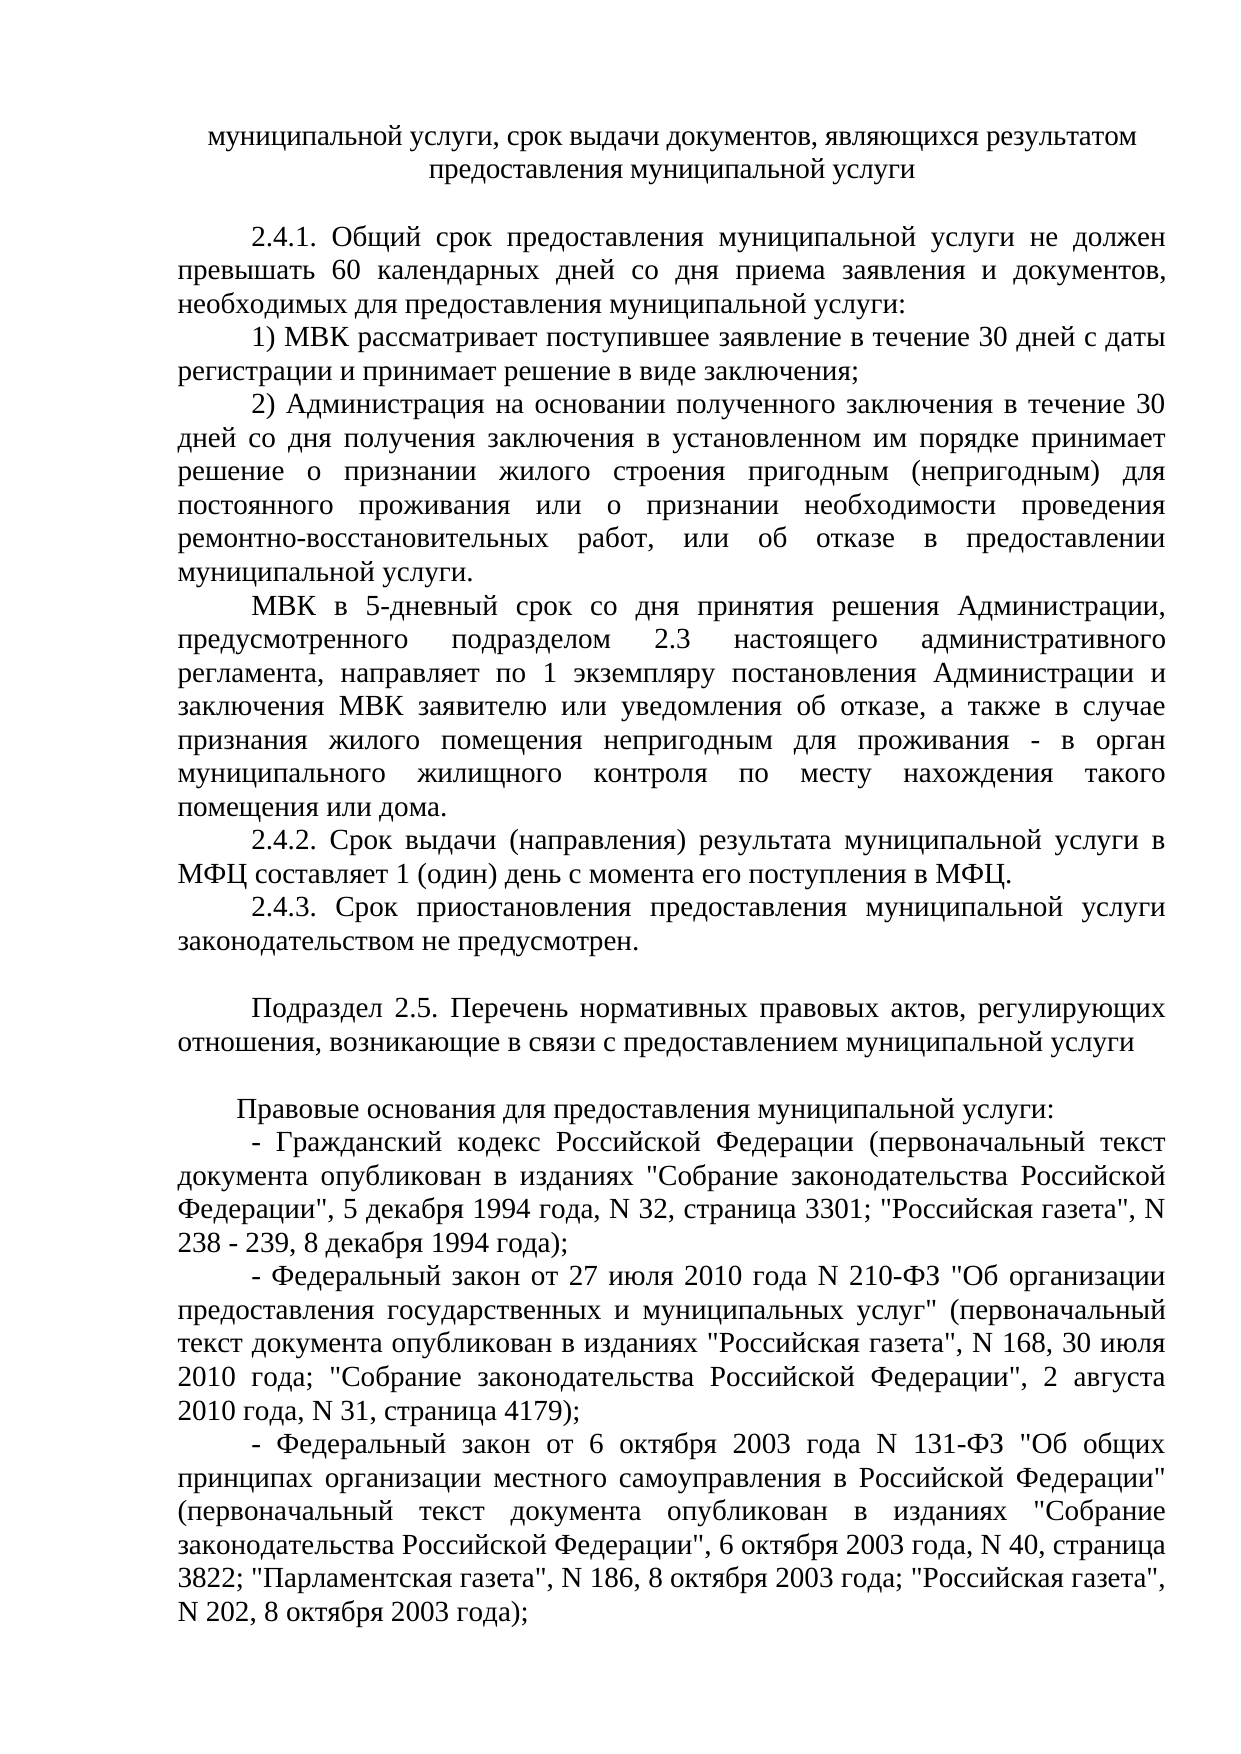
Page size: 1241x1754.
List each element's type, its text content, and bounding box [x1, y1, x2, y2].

text 2.4.2. Срок выдачи (направления) результата муниципальной услуги в МФЦ составляет 1 (один) день с момента его поступления в МФЦ. [177, 822, 1167, 889]
text - Федеральный закон от 6 октября 2003 года N 131-ФЗ "Об общих принципах организации местного самоуправления в Российской Федерации" (первоначальный текст документа опубликован в изданиях "Собрание законодательства Российской Федерации", 6 октября 2003 года, N 40, страница 3822; "Парламентская газета", N 186, 8 октября 2003 года; "Российская газета", N 202, 8 октября 2003 года); [177, 1426, 1167, 1627]
text 2.4.1. Общий срок предоставления муниципальной услуги не должен превышать 60 календарных дней со дня приема заявления и документов, необходимых для предоставления муниципальной услуги: [177, 219, 1167, 319]
text Правовые основания для предоставления муниципальной услуги: [177, 1091, 1167, 1124]
text 1) МВК рассматривает поступившее заявление в течение 30 дней с даты регистрации и принимает решение в виде заключения; [177, 319, 1167, 386]
text - Гражданский кодекс Российской Федерации (первоначальный текст документа опубликован в изданиях "Собрание законодательства Российской Федерации", 5 декабря 1994 года, N 32, страница 3301; "Российская газета", N 238 - 239, 8 декабря 1994 года); [177, 1124, 1167, 1258]
text - Федеральный закон от 27 июля 2010 года N 210-ФЗ "Об организации предоставления государственных и муниципальных услуг" (первоначальный текст документа опубликован в изданиях "Российская газета", N 168, 30 июля 2010 года; "Собрание законодательства Российской Федерации", 2 августа 2010 года, N 31, страница 4179); [177, 1258, 1167, 1426]
text 2) Администрация на основании полученного заключения в течение 30 дней со дня получения заключения в установленном им порядке принимает решение о признании жилого строения пригодным (непригодным) для постоянного проживания или о признании необходимости проведения ремонтно-восстановительных работ, или об отказе в предоставлении муниципальной услуги. [177, 386, 1167, 588]
text МВК в 5-дневный срок со дня принятия решения Администрации, предусмотренного подразделом 2.3 настоящего административного регламента, направляет по 1 экземпляру постановления Администрации и заключения МВК заявителю или уведомления об отказе, а также в случае признания жилого помещения непригодным для проживания - в орган муниципального жилищного контроля по месту нахождения такого помещения или дома. [177, 588, 1167, 822]
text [177, 118, 1167, 185]
text 2.4.3. Срок приостановления предоставления муниципальной услуги законодательством не предусмотрен. [177, 889, 1167, 957]
text Подраздел 2.5. Перечень нормативных правовых актов, регулирующих отношения, возникающие в связи с предоставлением муниципальной услуги [177, 990, 1167, 1057]
